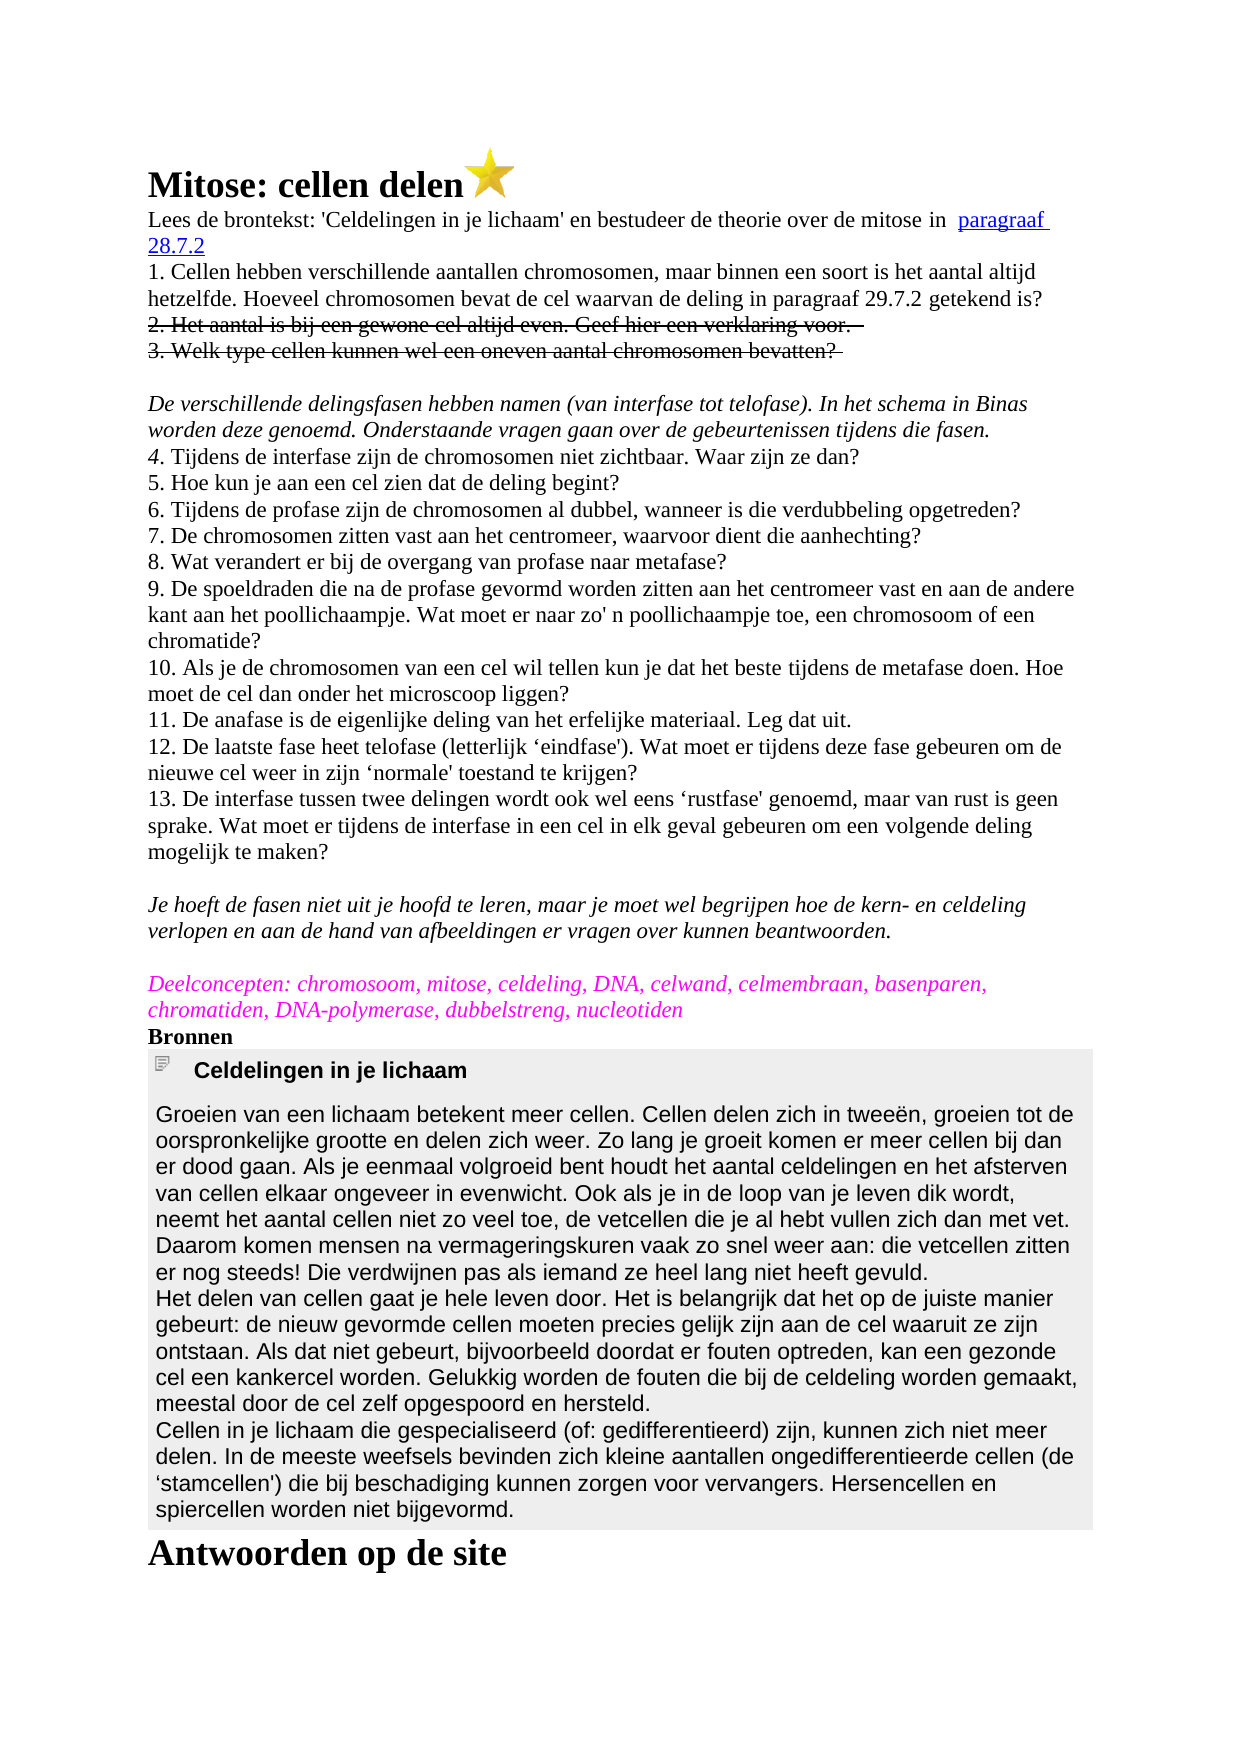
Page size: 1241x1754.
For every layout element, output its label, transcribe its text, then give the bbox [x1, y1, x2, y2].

table_header [148, 1049, 186, 1093]
text Mitose: cellen delen [148, 148, 1093, 206]
text Deelconcepten: chromosoom, mitose, celdeling, DNA, celwand, celmembraan, basenparen, chromatiden, DNA-polymerase, dubbelstreng, nucleotiden [148, 944, 1093, 1023]
table_cell Groeien van een lichaam betekent meer cellen. Cellen delen zich in tweeën, groeien tot de oorspronkelijke grootte en delen zich weer. Zo lang je groeit komen er meer cellen bij dan er dood gaan. Als je eenmaal volgroeid bent houdt het aantal celdelingen en het afsterven van cellen elkaar ongeveer in evenwicht. Ook als je in de loop van je leven dik wordt, neemt het aantal cellen niet zo veel toe, de vetcellen die je al hebt vullen zich dan met vet. Daarom komen mensen na vermageringskuren vaak zo snel weer aan: die vetcellen zitten er nog steeds! Die verdwijnen pas als iemand ze heel lang niet heeft gevuld. Het delen van cellen gaat je hele leven door. Het is belangrijk dat het op de juiste manier gebeurt: de nieuw gevormde cellen moeten precies gelijk zijn aan de cel waaruit ze zijn ontstaan. Als dat niet gebeurt, bijvoorbeeld doordat er fouten optreden, kan een gezonde cel een kankercel worden. Gelukkig worden de fouten die bij de celdeling worden gemaakt, meestal door de cel zelf opgespoord en hersteld. Cellen in je lichaam die gespecialiseerd (of: gedifferentieerd) zijn, kunnen zich niet meer delen. In de meeste weefsels bevinden zich kleine aantallen ongedifferentieerde cellen (de ‘stamcellen') die bij beschadiging kunnen zorgen voor vervangers. Hersencellen en spiercellen worden niet bijgevormd. [148, 1093, 1093, 1530]
text Bronnen [148, 1023, 1093, 1049]
picture [155, 1056, 170, 1071]
text Je hoeft de fasen niet uit je hoofd te leren, maar je moet wel begrijpen hoe de kern- en celdeling verlopen en aan de hand van afbeeldingen er vragen over kunnen beantwoorden. [148, 891, 1093, 944]
table_header Celdelingen in je lichaam [186, 1049, 1093, 1093]
text 1. Cellen hebben verschillende aantallen chromosomen, maar binnen een soort is het aantal altijd hetzelfde. Hoeveel chromosomen bevat de cel waarvan de deling in paragraaf 29.7.2 getekend is? 2. Het aantal is bij een gewone cel altijd even. Geef hier een verklaring voor. 3. Welk type cellen kunnen wel een oneven aantal chromosomen bevatten? De verschillende delingsfasen hebben namen (van interfase tot telofase). In het schema in Binas worden deze genoemd. Onderstaande vragen gaan over de gebeurtenissen tijdens die fasen. 4. Tijdens de interfase zijn de chromosomen niet zichtbaar. Waar zijn ze dan? 5. Hoe kun je aan een cel zien dat de deling begint? 6. Tijdens de profase zijn de chromosomen al dubbel, wanneer is die verdubbeling opgetreden? 7. De chromosomen zitten vast aan het centromeer, waarvoor dient die aanhechting? 8. Wat verandert er bij de overgang van profase naar metafase? 9. De spoeldraden die na de profase gevormd worden zitten aan het centromeer vast en aan de andere kant aan het poollichaampje. Wat moet er naar zo' n poollichaampje toe, een chromosoom of een chromatide? 10. Als je de chromosomen van een cel wil tellen kun je dat het beste tijdens de metafase doen. Hoe moet de cel dan onder het microscoop liggen? 11. De anafase is de eigenlijke deling van het erfelijke materiaal. Leg dat uit. 12. De laatste fase heet telofase (letterlijk ‘eindfase'). Wat moet er tijdens deze fase gebeuren om de nieuwe cel weer in zijn ‘normale' toestand te krijgen? 13. De interfase tussen twee delingen wordt ook wel eens ‘rustfase' genoemd, maar van rust is geen sprake. Wat moet er tijdens de interfase in een cel in elk geval gebeuren om een volgende deling mogelijk te maken? [148, 258, 1093, 864]
text Antwoorden op de site [148, 1530, 1093, 1573]
text Lees de brontekst: 'Celdelingen in je lichaam' en bestudeer de theorie over de mitose in paragraaf 28.7.2 [148, 206, 1093, 258]
picture [464, 147, 515, 198]
